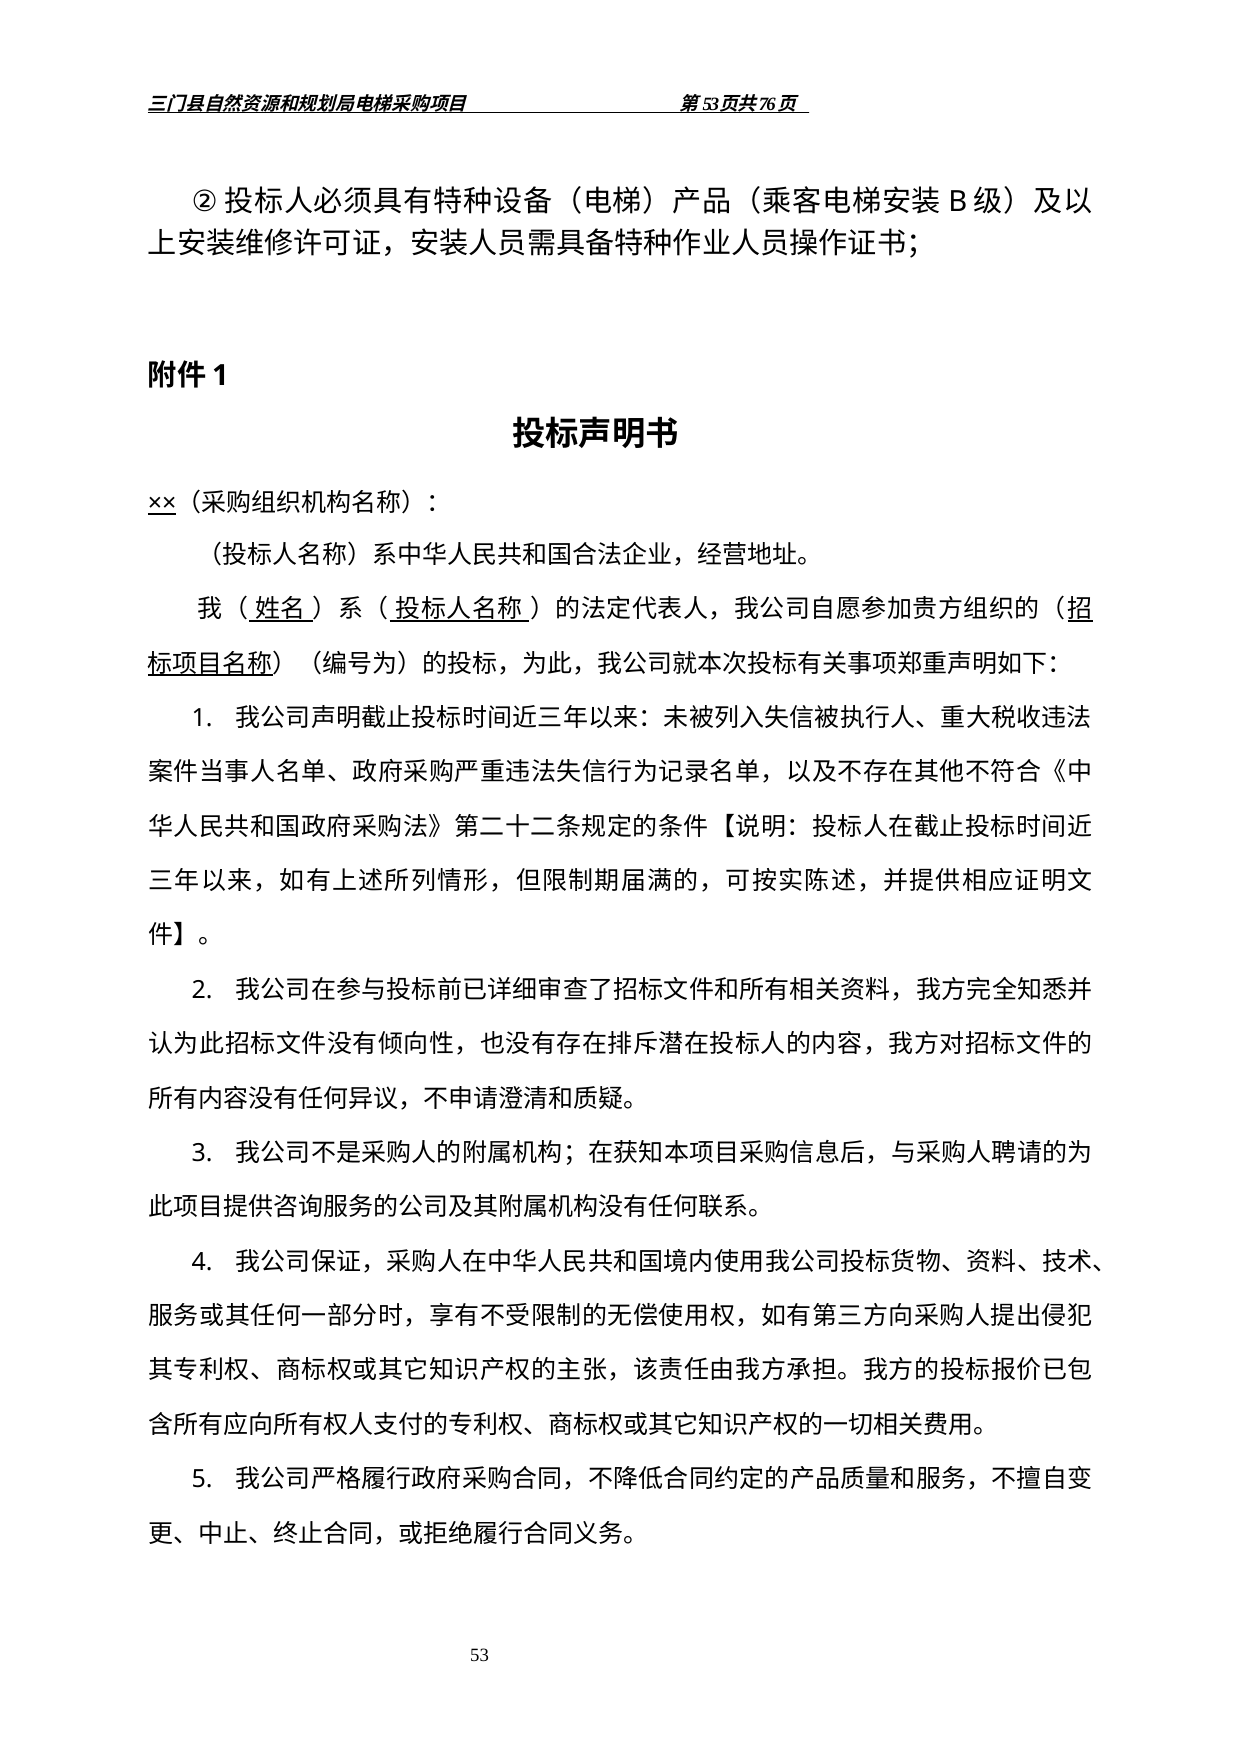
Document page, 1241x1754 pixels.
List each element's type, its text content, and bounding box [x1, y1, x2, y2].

list 我公司严格履行政府采购合同，不降低合同约定的产品质量和服务，不擅自变更、中止、终止合同，或拒绝履行合同义务。 [148, 1459, 1092, 1549]
text 我（ 姓名 ）系（ 投标人名称 ）的法定代表人，我公司自愿参加贵方组织的（招标项目名称）（编号为）的投标，为此，我公司就本次投标有关事项郑重声明如下： [148, 589, 1092, 679]
text ××（采购组织机构名称）： [148, 482, 1092, 518]
text 附件1 [148, 352, 1092, 394]
text ②投标人必须具有特种设备（电梯）产品（乘客电梯安装B级）及以上安装维修许可证，安装人员需具备特种作业人员操作证书； [148, 177, 1092, 262]
list 我公司保证，采购人在中华人民共和国境内使用我公司投标货物、资料、技术、服务或其任何一部分时，享有不受限制的无偿使用权，如有第三方向采购人提出侵犯其专利权、商标权或其它知识产权的主张，该责任由我方承担。我方的投标报价已包含所有应向所有权人支付的专利权、商标权或其它知识产权的一切相关费用。 [148, 1241, 1092, 1441]
text 投标声明书 [148, 407, 1042, 455]
list 我公司不是采购人的附属机构；在获知本项目采购信息后，与采购人聘请的为此项目提供咨询服务的公司及其附属机构没有任何联系。 [148, 1132, 1092, 1223]
list 我公司声明截止投标时间近三年以来：未被列入失信被执行人、重大税收违法案件当事人名单、政府采购严重违法失信行为记录名单，以及不存在其他不符合《中华人民共和国政府采购法》第二十二条规定的条件【说明：投标人在截止投标时间近三年以来，如有上述所列情形，但限制期届满的，可按实陈述，并提供相应证明文件】。 [148, 697, 1092, 951]
list 我公司在参与投标前已详细审查了招标文件和所有相关资料，我方完全知悉并认为此招标文件没有倾向性，也没有存在排斥潜在投标人的内容，我方对招标文件的所有内容没有任何异议，不申请澄清和质疑。 [148, 969, 1092, 1114]
text （投标人名称）系中华人民共和国合法企业，经营地址。 [148, 534, 1092, 571]
